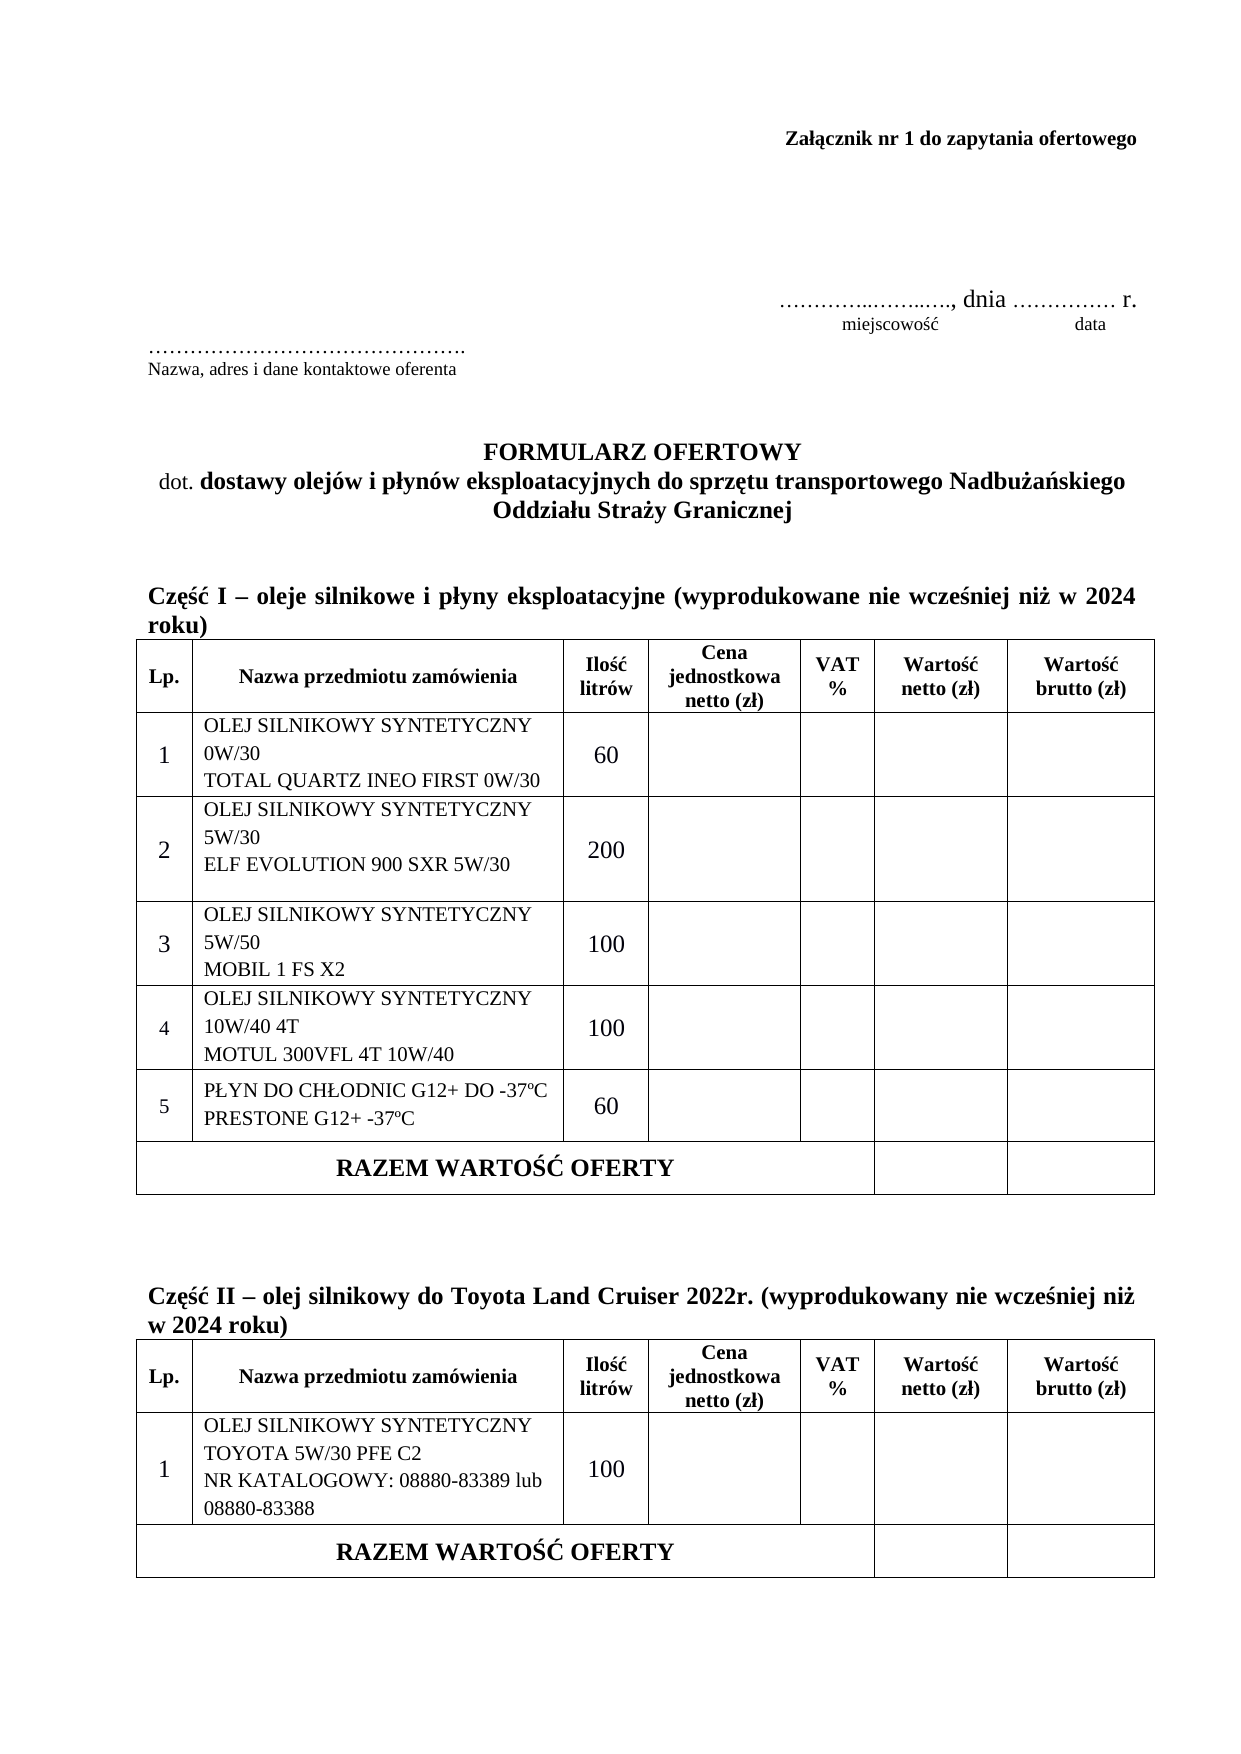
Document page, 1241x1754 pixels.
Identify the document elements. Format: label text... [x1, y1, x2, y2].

text Załącznik nr 1 do zapytania ofertowego [148, 126, 1137, 150]
table_cell [1008, 713, 1154, 796]
text dot. dostawy olejów i płynów eksploatacyjnych do sprzętu transportowego Nadbużańskiego Oddziału Straży Granicznej [148, 466, 1137, 524]
table_cell 2 [137, 797, 192, 901]
table_cell RAZEM WARTOŚĆ OFERTY [137, 1142, 874, 1194]
table_cell [649, 713, 800, 796]
table_header Wartość brutto (zł) [1008, 640, 1154, 712]
table_cell 100 [564, 986, 648, 1069]
table_cell [801, 1413, 874, 1524]
table_header Wartość netto (zł) [875, 1340, 1007, 1412]
table_cell [649, 1413, 800, 1524]
text Część I – oleje silnikowe i płyny eksploatacyjne (wyprodukowane nie wcześniej niż w 2024 roku) [148, 581, 1137, 639]
table_cell 100 [564, 902, 648, 985]
table_cell [1008, 1413, 1154, 1524]
text FORMULARZ OFERTOWY [148, 437, 1137, 466]
table_cell PŁYN DO CHŁODNIC G12+ DO -37ºC PRESTONE G12+ -37ºC [193, 1070, 563, 1141]
table_header Nazwa przedmiotu zamówienia [193, 1340, 563, 1412]
table_cell OLEJ SILNIKOWY SYNTETYCZNY 5W/50 MOBIL 1 FS X2 [193, 902, 563, 985]
table_header Wartość netto (zł) [875, 640, 1007, 712]
table_cell [875, 797, 1007, 901]
table_cell [1008, 1525, 1154, 1577]
table_cell [649, 797, 800, 901]
table_cell 1 [137, 713, 192, 796]
text Nazwa, adres i dane kontaktowe oferenta [148, 358, 1137, 380]
table_cell OLEJ SILNIKOWY SYNTETYCZNY TOYOTA 5W/30 PFE C2 NR KATALOGOWY: 08880-83389 lub 08880-83388 [193, 1413, 563, 1524]
table_header Cena jednostkowa netto (zł) [649, 1340, 800, 1412]
table_cell 60 [564, 713, 648, 796]
table_cell 100 [564, 1413, 648, 1524]
text ………………………………………. [148, 334, 1137, 358]
table_cell [875, 902, 1007, 985]
table_header Lp. [137, 1340, 192, 1412]
table_header VAT % [801, 1340, 874, 1412]
table_cell [649, 1070, 800, 1141]
table_cell [1008, 797, 1154, 901]
table_cell [801, 986, 874, 1069]
table_header Lp. [137, 640, 192, 712]
table_header Cena jednostkowa netto (zł) [649, 640, 800, 712]
table_cell [1008, 1070, 1154, 1141]
text …………..……..…., dnia …………… r. [148, 284, 1137, 313]
table_cell [875, 1413, 1007, 1524]
table_header Nazwa przedmiotu zamówienia [193, 640, 563, 712]
table_cell RAZEM WARTOŚĆ OFERTY [137, 1525, 874, 1577]
table_cell 60 [564, 1070, 648, 1141]
table_cell [875, 1070, 1007, 1141]
table_cell 200 [564, 797, 648, 901]
table_cell [875, 1142, 1007, 1194]
table_cell [649, 986, 800, 1069]
table_cell [801, 797, 874, 901]
table_cell [1008, 1142, 1154, 1194]
text Część II – olej silnikowy do Toyota Land Cruiser 2022r. (wyprodukowany nie wcześniej niż w 2024 roku) [148, 1281, 1137, 1339]
table_header Ilość litrów [564, 640, 648, 712]
table_header Wartość brutto (zł) [1008, 1340, 1154, 1412]
text miejscowość data [812, 313, 1137, 334]
table_cell [801, 1070, 874, 1141]
table_cell 5 [137, 1070, 192, 1141]
table_cell [1008, 902, 1154, 985]
table_cell [1008, 986, 1154, 1069]
table_cell OLEJ SILNIKOWY SYNTETYCZNY 10W/40 4T MOTUL 300VFL 4T 10W/40 [193, 986, 563, 1069]
table_cell [801, 713, 874, 796]
table_cell [875, 986, 1007, 1069]
table_cell 3 [137, 902, 192, 985]
table_cell [649, 902, 800, 985]
table_cell 4 [137, 986, 192, 1069]
table_cell 1 [137, 1413, 192, 1524]
table_cell [875, 1525, 1007, 1577]
table_cell [801, 902, 874, 985]
table_header Ilość litrów [564, 1340, 648, 1412]
table_header VAT % [801, 640, 874, 712]
table_cell OLEJ SILNIKOWY SYNTETYCZNY 5W/30 ELF EVOLUTION 900 SXR 5W/30 [193, 797, 563, 901]
table_cell [875, 713, 1007, 796]
table_cell OLEJ SILNIKOWY SYNTETYCZNY 0W/30 TOTAL QUARTZ INEO FIRST 0W/30 [193, 713, 563, 796]
